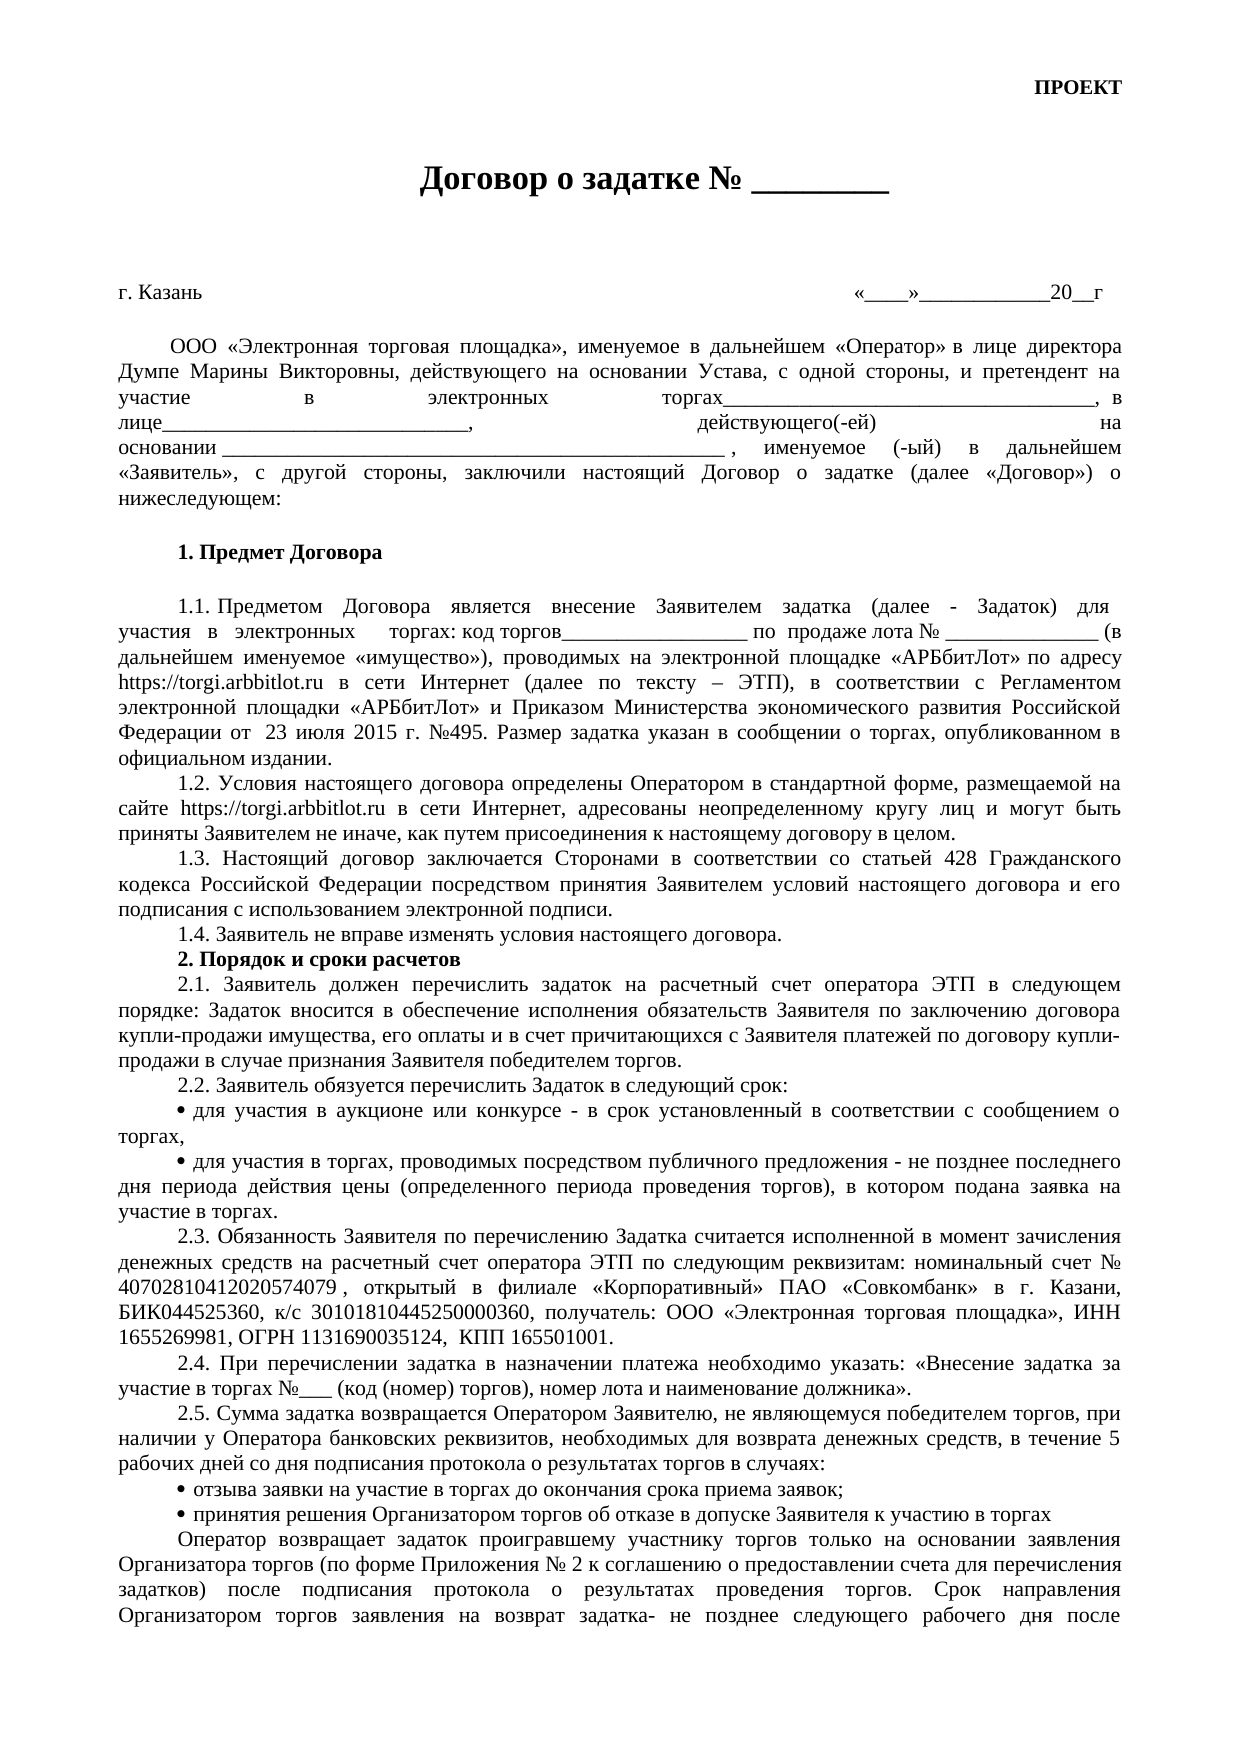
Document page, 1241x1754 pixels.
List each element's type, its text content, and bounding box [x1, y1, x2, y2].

list отзыва заявки на участие в торгах до окончания срока приема заявок; [118, 1476, 1122, 1501]
text 1.2. Условия настоящего договора определены Оператором в стандартной форме, размещаемой на сайте https://torgi.arbbitlot.ru в сети Интернет, адресованы неопределенному кругу лиц и могут быть приняты Заявителем не иначе, как путем присоединения к настоящему договору в целом. [118, 770, 1122, 845]
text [118, 1526, 1122, 1627]
text 1.1. Предметом Договора является внесение Заявителем задатка (далее - Задаток) для участия в электронных торгах: код торгов_________________ по продаже лота № ______________ (в дальнейшем именуемое «имущество»), проводимых на электронной площадке «АРБбитЛот» по адресу https://torgi.arbbitlot.ru в сети Интернет (далее по тексту – ЭТП), в соответствии с Регламентом электронной площадки «АРБбитЛот» и Приказом Министерства экономического развития Российской Федерации от 23 июля 2015 г. №495. Размер задатка указан в сообщении о торгах, опубликованном в официальном издании. [118, 593, 1122, 770]
text 2.3. Обязанность Заявителя по перечислению Задатка считается исполненной в момент зачисления денежных средств на расчетный счет оператора ЭТП по следующим реквизитам: номинальный счет № 40702810412020574079 , открытый в филиале «Корпоративный» ПАО «Совкомбанк» в г. Казани, БИК044525360, к/с 30101810445250000360, получатель: ООО «Электронная торговая площадка», ИНН 1655269981, ОГРН 1131690035124, КПП 165501001. [118, 1223, 1122, 1349]
list для участия в торгах, проводимых посредством публичного предложения - не позднее последнего дня периода действия цены (определенного периода проведения торгов), в котором подана заявка на участие в торгах. [118, 1148, 1122, 1223]
text 1.3. Настоящий договор заключается Сторонами в соответствии со статьей 428 Гражданского кодекса Российской Федерации посредством принятия Заявителем условий настоящего договора и его подписания с использованием электронной подписи. [118, 845, 1122, 921]
text 2.1. Заявитель должен перечислить задаток на расчетный счет оператора ЭТП в следующем порядке: Задаток вносится в обеспечение исполнения обязательств Заявителя по заключению договора купли-продажи имущества, его оплаты и в счет причитающихся с Заявителя платежей по договору купли-продажи в случае признания Заявителя победителем торгов. [118, 971, 1122, 1072]
text 2.4. При перечислении задатка в назначении платежа необходимо указать: «Внесение задатка за участие в торгах №___ (код (номер) торгов), номер лота и наименование должника». [118, 1349, 1122, 1400]
text ООО «Электронная торговая площадка», именуемое в дальнейшем «Оператор» в лице директора Думпе Марины Викторовны, действующего на основании Устава, с одной стороны, и претендент на участие в электронных торгах__________________________________, в лице____________________________, действующего(-ей) на основании ______________________________________________ , именуемое (-ый) в дальнейшем «Заявитель», с другой стороны, заключили настоящий Договор о задатке (далее «Договор») о нижеследующем: [118, 333, 1122, 510]
list для участия в аукционе или конкурсе - в срок установленный в соответствии с сообщением о торгах, [118, 1097, 1122, 1148]
text 1.4. Заявитель не вправе изменять условия настоящего договора. [118, 921, 1122, 946]
text г. Казань «____»____________20__г [118, 279, 1122, 304]
list принятия решения Организатором торгов об отказе в допуске Заявителя к участию в торгах [118, 1501, 1122, 1526]
text 2.2. Заявитель обязуется перечислить Задаток в следующий срок: [118, 1072, 1122, 1097]
text 2. Порядок и сроки расчетов [118, 946, 1122, 971]
text 2.5. Сумма задатка возвращается Оператором Заявителю, не являющемуся победителем торгов, при наличии у Оператора банковских реквизитов, необходимых для возврата денежных средств, в течение 5 рабочих дней со дня подписания протокола о результатах торгов в случаях: [118, 1400, 1122, 1476]
text 1. Предмет Договора [177, 539, 1122, 564]
text Договор о задатке № ________ [118, 157, 1122, 196]
